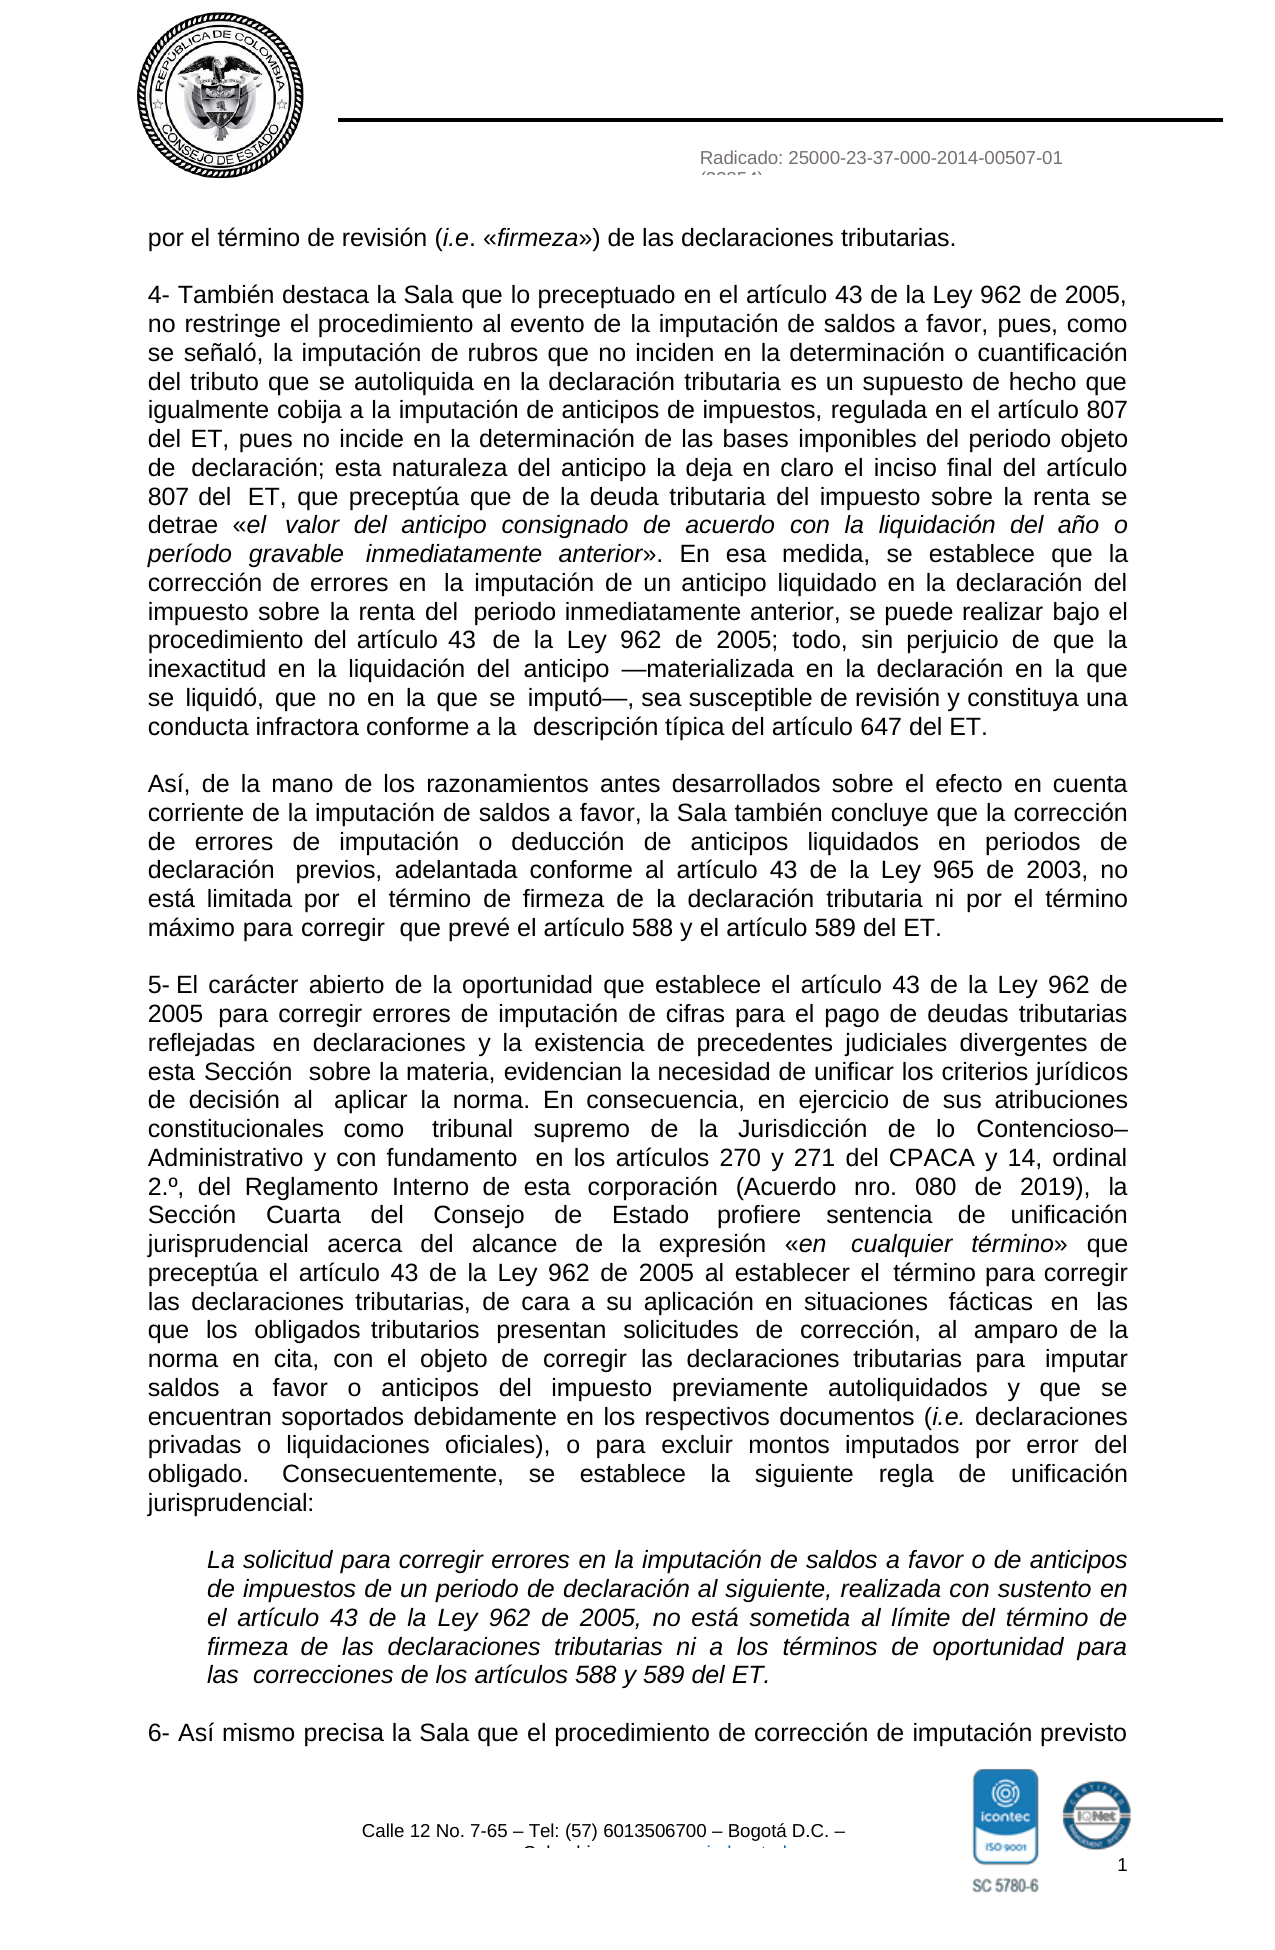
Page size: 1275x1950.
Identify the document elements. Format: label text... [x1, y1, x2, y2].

text Así, de la mano de los razonamientos antes desarrollados sobre el efecto en cuenta corriente de la imputación de saldos a favor, la Sala también concluye que la corrección de errores de imputación o deducción de anticipos liquidados en periodos de declaración previos, adelantada conforme al artículo 43 de la Ley 965 de 2003, no está limitada por el término de firmeza de la declaración tributaria ni por el término máximo para corregir que prevé el artículo 588 y el artículo 589 del ET. [148, 769, 1128, 942]
text por el término de revisión (i.e. «firmeza») de las declaraciones tributarias. [148, 223, 1237, 252]
picture [118, 0, 322, 190]
list El carácter abierto de la oportunidad que establece el artículo 43 de la Ley 962 de 2005 para corregir errores de imputación de cifras para el pago de deudas tributarias reflejadas en declaraciones y la existencia de precedentes judiciales divergentes de esta Sección sobre la materia, evidencian la necesidad de unificar los criterios jurídicos de decisión al aplicar la norma. En consecuencia, en ejercicio de sus atribuciones constitucionales como tribunal supremo de la Jurisdicción de lo Contencioso–Administrativo y con fundamento en los artículos 270 y 271 del CPACA y 14, ordinal 2.º, del Reglamento Interno de esta corporación (Acuerdo nro. 080 de 2019), la Sección Cuarta del Consejo de Estado profiere sentencia de unificación jurisprudencial acerca del alcance de la expresión «en cualquier término» que preceptúa el artículo 43 de la Ley 962 de 2005 al establecer el término para corregir las declaraciones tributarias, de cara a su aplicación en situaciones fácticas en las que los obligados tributarios presentan solicitudes de corrección, al amparo de la norma en cita, con el objeto de corregir las declaraciones tributarias para imputar saldos a favor o anticipos del impuesto previamente autoliquidados y que se encuentran soportados debidamente en los respectivos documentos (i.e. declaraciones privadas o liquidaciones oficiales), o para excluir montos imputados por error del obligado. Consecuentemente, se establece la siguiente regla de unificación jurisprudencial: [148, 971, 1128, 1517]
text La solicitud para corregir errores en la imputación de saldos a favor o de anticipos de impuestos de un periodo de declaración al siguiente, realizada con sustento en el artículo 43 de la Ley 962 de 2005, no está sometida al límite del término de firmeza de las declaraciones tributarias ni a los términos de oportunidad para las correcciones de los artículos 588 y 589 del ET. [207, 1546, 1128, 1689]
list También destaca la Sala que lo preceptuado en el artículo 43 de la Ley 962 de 2005, no restringe el procedimiento al evento de la imputación de saldos a favor, pues, como se señaló, la imputación de rubros que no inciden en la determinación o cuantificación del tributo que se autoliquida en la declaración tributaria es un supuesto de hecho que igualmente cobija a la imputación de anticipos de impuestos, regulada en el artículo 807 del ET, pues no incide en la determinación de las bases imponibles del periodo objeto de declaración; esta naturaleza del anticipo la deja en claro el inciso final del artículo 807 del ET, que preceptúa que de la deuda tributaria del impuesto sobre la renta se detrae «el valor del anticipo consignado de acuerdo con la liquidación del año o período gravable inmediatamente anterior». En esa medida, se establece que la corrección de errores en la imputación de un anticipo liquidado en la declaración del impuesto sobre la renta del periodo inmediatamente anterior, se puede realizar bajo el procedimiento del artículo 43 de la Ley 962 de 2005; todo, sin perjuicio de que la inexactitud en la liquidación del anticipo ―materializada en la declaración en la que se liquidó, que no en la que se imputó―, sea susceptible de revisión y constituya una conducta infractora conforme a la descripción típica del artículo 647 del ET. [148, 281, 1128, 741]
picture [971, 1768, 1134, 1895]
